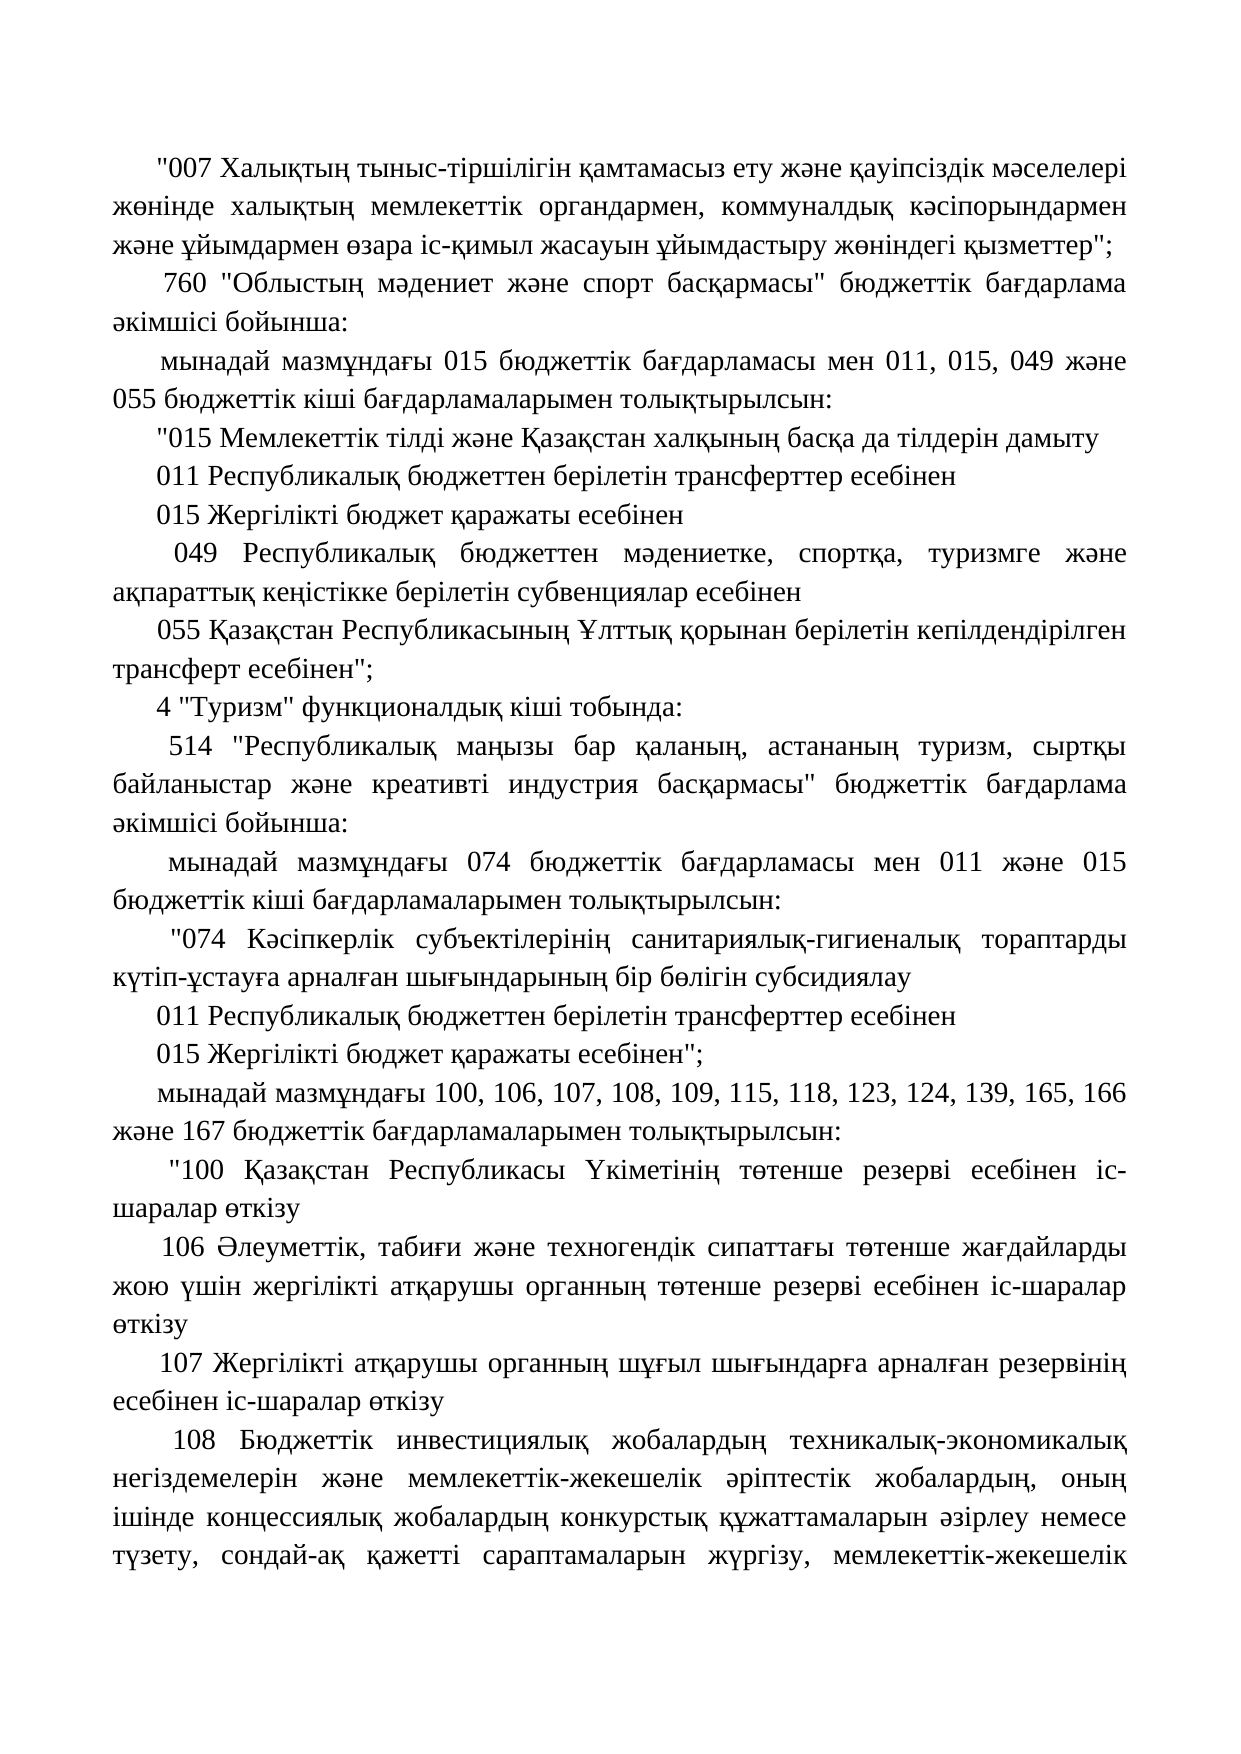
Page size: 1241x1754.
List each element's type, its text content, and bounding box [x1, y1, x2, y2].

text мынадай мазмұндағы 100, 106, 107, 108, 109, 115, 118, 123, 124, 139, 165, 166 және 167 бюджеттік бағдарламаларымен толықтырылсын: [112, 1075, 1128, 1147]
text 107 Жергілікті атқарушы органның шұғыл шығындарға арналған резервінің есебінен іс-шаралар өткізу [112, 1345, 1128, 1417]
text 514 "Республикалық маңызы бар қаланың, астананың туризм, сыртқы байланыстар және креативті индустрия басқармасы" бюджеттік бағдарлама әкімшісі бойынша: [112, 728, 1128, 839]
text 015 Жергілікті бюджет қаражаты есебінен [112, 497, 1128, 530]
text "015 Мемлекеттiк тiлдi және Қазақстан халқының басқа да тiлдерін дамыту [112, 420, 1128, 453]
text 4 "Туризм" функционалдық кіші тобында: [112, 689, 1128, 723]
text мынадай мазмұндағы 074 бюджеттік бағдарламасы мен 011 және 015 бюджеттік кіші бағдарламаларымен толықтырылсын: [112, 844, 1128, 916]
text мынадай мазмұндағы 015 бюджеттік бағдарламасы мен 011, 015, 049 және 055 бюджеттік кіші бағдарламаларымен толықтырылсын: [112, 343, 1128, 415]
text 011 Республикалық бюджеттен берілетін трансферттер есебiнен [112, 998, 1128, 1031]
text 049 Республикалық бюджеттен мәдениетке, спортқа, туризмге және ақпараттық кеңістiкке берілетін субвенциялар есебінен [112, 535, 1128, 607]
text 011 Республикалық бюджеттен берілетін трансферттер есебiнен [112, 458, 1128, 492]
text "100 Қазақстан Республикасы Үкіметінің төтенше резерві есебінен іс-шаралар өткізу [112, 1152, 1128, 1224]
text 015 Жергілікті бюджет қаражаты есебінен"; [112, 1036, 1128, 1070]
text "007 Халықтың тыныс-тіршілігін қамтамасыз ету және қауіпсіздік мәселелері жөнінде халықтың мемлекеттік органдармен, коммуналдық кәсіпорындармен және ұйымдармен өзара іс-қимыл жасауын ұйымдастыру жөніндегі қызметтер"; [112, 150, 1128, 261]
text "074 Кәсіпкерлік субъектілерінің санитариялық-гигиеналық тораптарды күтіп-ұстауға арналған шығындарының бір бөлігін субсидиялау [112, 921, 1128, 993]
text 760 "Облыстың мәдениет және спорт басқармасы" бюджеттік бағдарлама әкімшісі бойынша: [112, 266, 1128, 338]
text 055 Қазақстан Республикасының Ұлттық қорынан берілетін кепілдендірілген трансферт есебінен"; [112, 612, 1128, 684]
